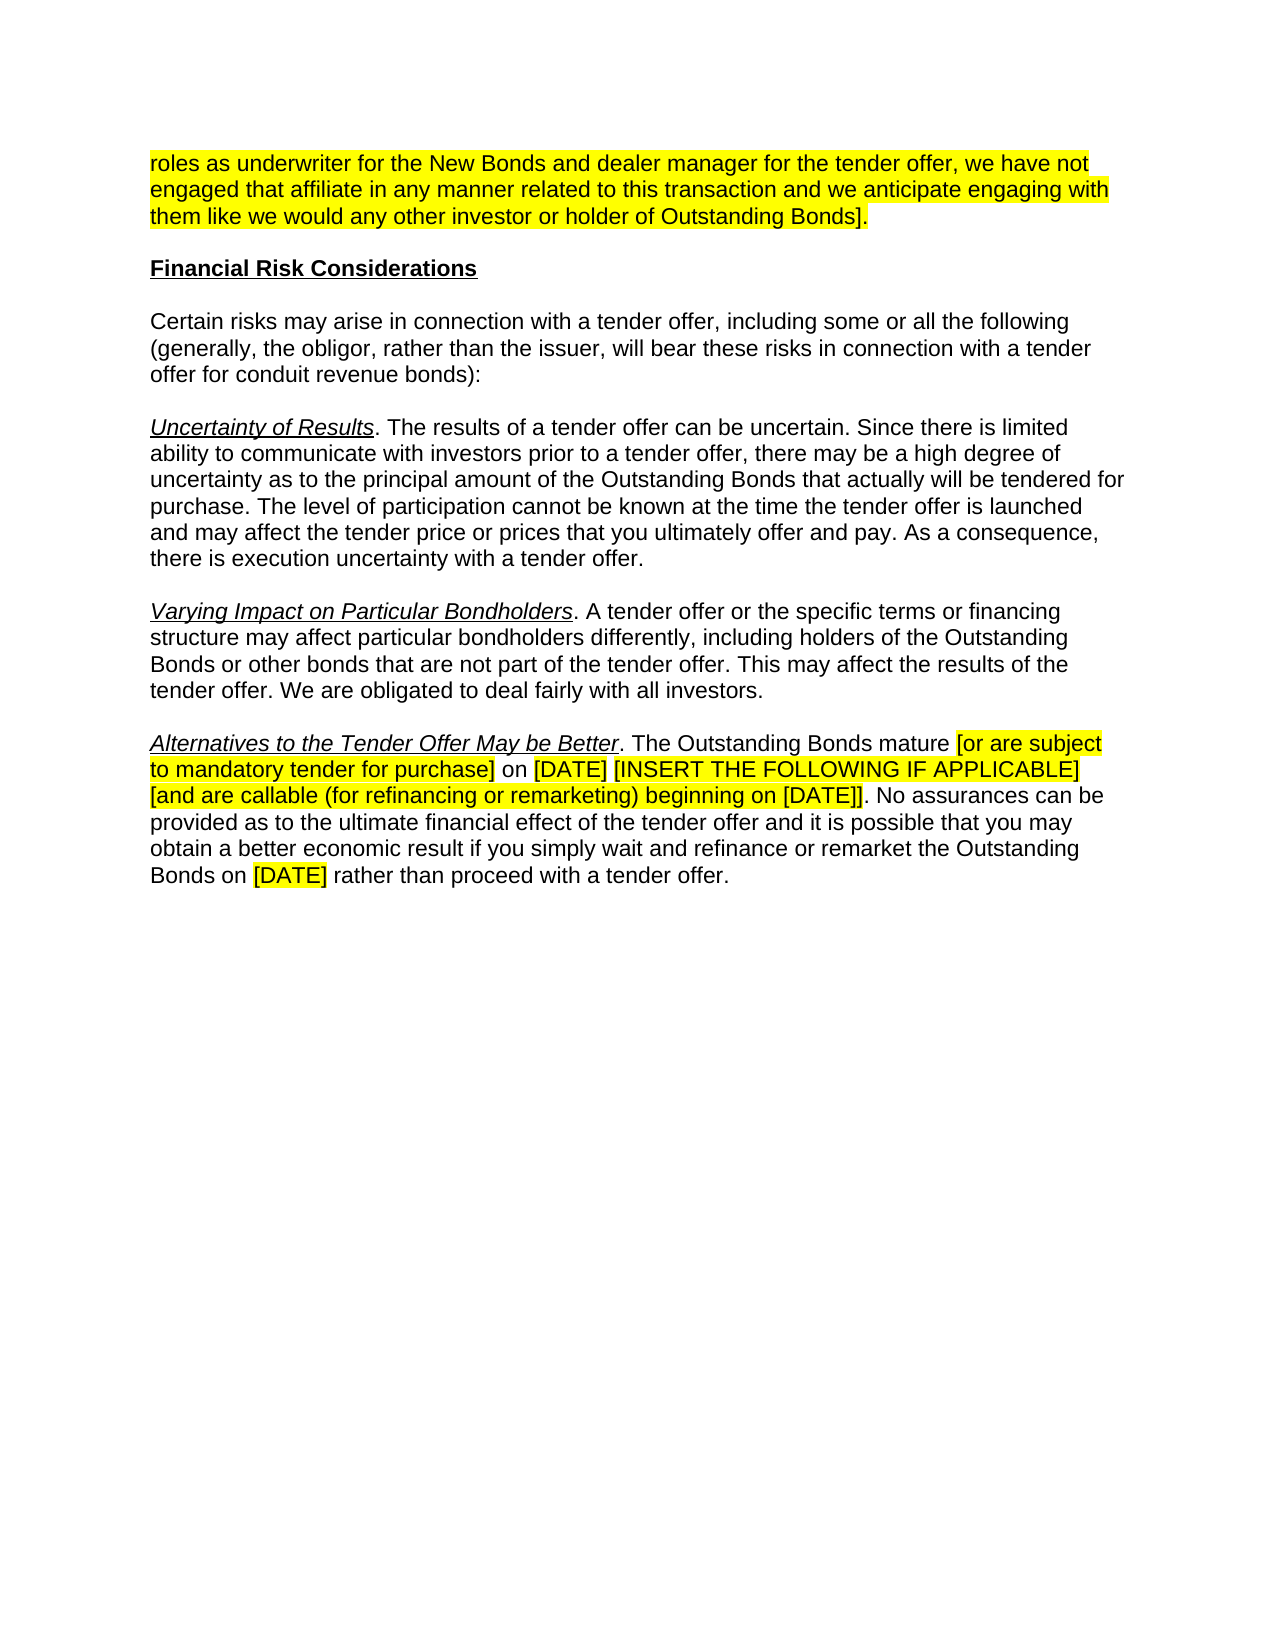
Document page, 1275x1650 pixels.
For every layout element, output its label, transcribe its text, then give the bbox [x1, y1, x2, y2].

text Financial Risk Considerations [150, 255, 1125, 282]
text Uncertainty of Results. The results of a tender offer can be uncertain. Since there is limited ability to communicate with investors prior to a tender offer, there may be a high degree of uncertainty as to the principal amount of the Outstanding Bonds that actually will be tendered for purchase. The level of participation cannot be known at the time the tender offer is launched and may affect the tender price or prices that you ultimately offer and pay. As a consequence, there is execution uncertainty with a tender offer. [150, 413, 1125, 572]
text Certain risks may arise in connection with a tender offer, including some or all the following [150, 308, 1125, 334]
text (generally, the obligor, rather than the issuer, will bear these risks in connection with a tender offer for conduit revenue bonds): [150, 334, 1125, 387]
text Alternatives to the Tender Offer May be Better. The Outstanding Bonds mature [or are subject to mandatory tender for purchase] on [DATE] [INSERT THE FOLLOWING IF APPLICABLE] [and are callable (for refinancing or remarketing) beginning on [DATE]]. No assurances can be provided as to the ultimate financial effect of the tender offer and it is possible that you may obtain a better economic result if you simply wait and refinance or remarket the Outstanding Bonds on [DATE] rather than proceed with a tender offer. [150, 730, 1125, 888]
text Varying Impact on Particular Bondholders. A tender offer or the specific terms or financing structure may affect particular bondholders differently, including holders of the Outstanding Bonds or other bonds that are not part of the tender offer. This may affect the results of the tender offer. We are obligated to deal fairly with all investors. [150, 598, 1125, 703]
